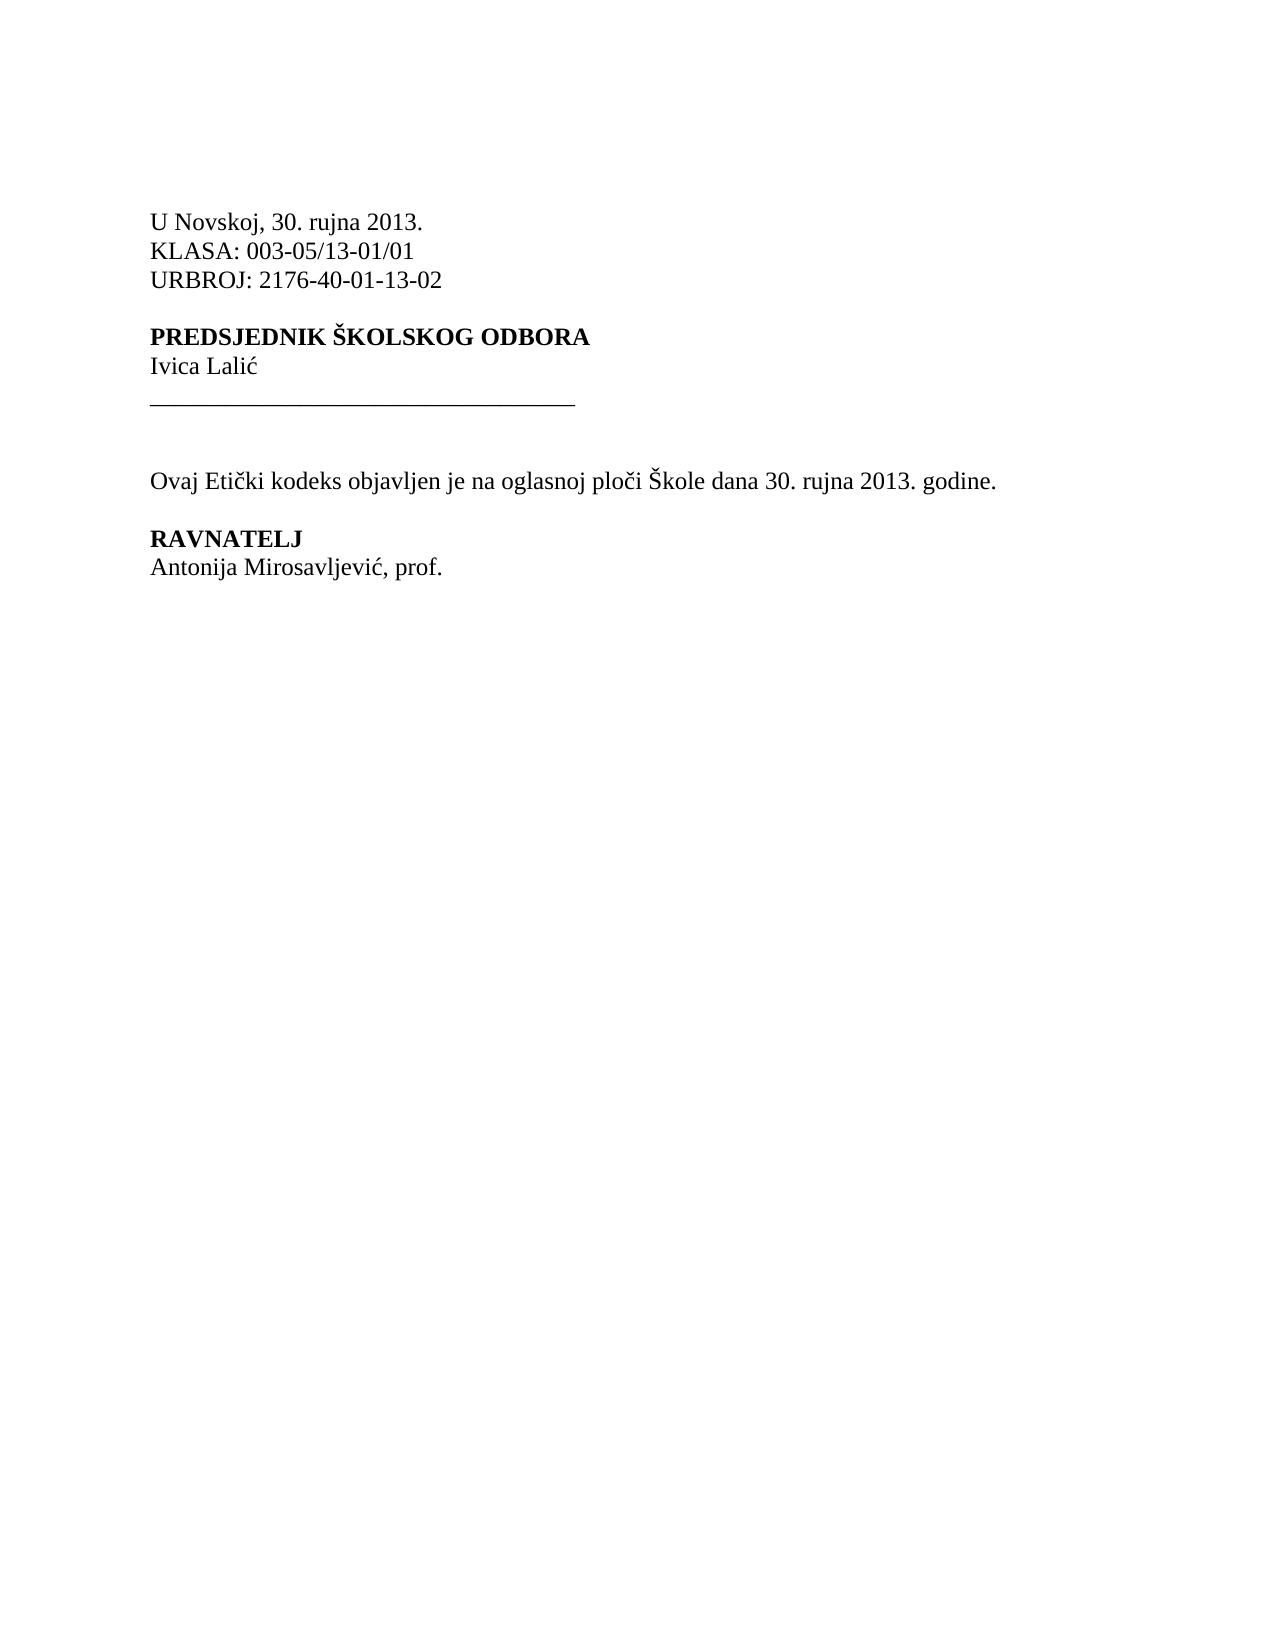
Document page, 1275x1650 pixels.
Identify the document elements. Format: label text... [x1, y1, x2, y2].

text URBROJ: 2176-40-01-13-02 [150, 265, 1125, 294]
text U Novskoj, 30. rujna 2013. [150, 207, 1125, 236]
text __________________________________ [150, 380, 1125, 409]
text KLASA: 003-05/13-01/01 [150, 236, 1125, 265]
text Ivica Lalić [150, 351, 1125, 380]
text PREDSJEDNIK ŠKOLSKOG ODBORA [150, 322, 1125, 351]
text RAVNATELJ [150, 524, 1125, 552]
text Ovaj Etički kodeks objavljen je na oglasnoj ploči Škole dana 30. rujna 2013. godine. [150, 466, 1125, 495]
text Antonija Mirosavljević, prof. [150, 552, 1125, 581]
